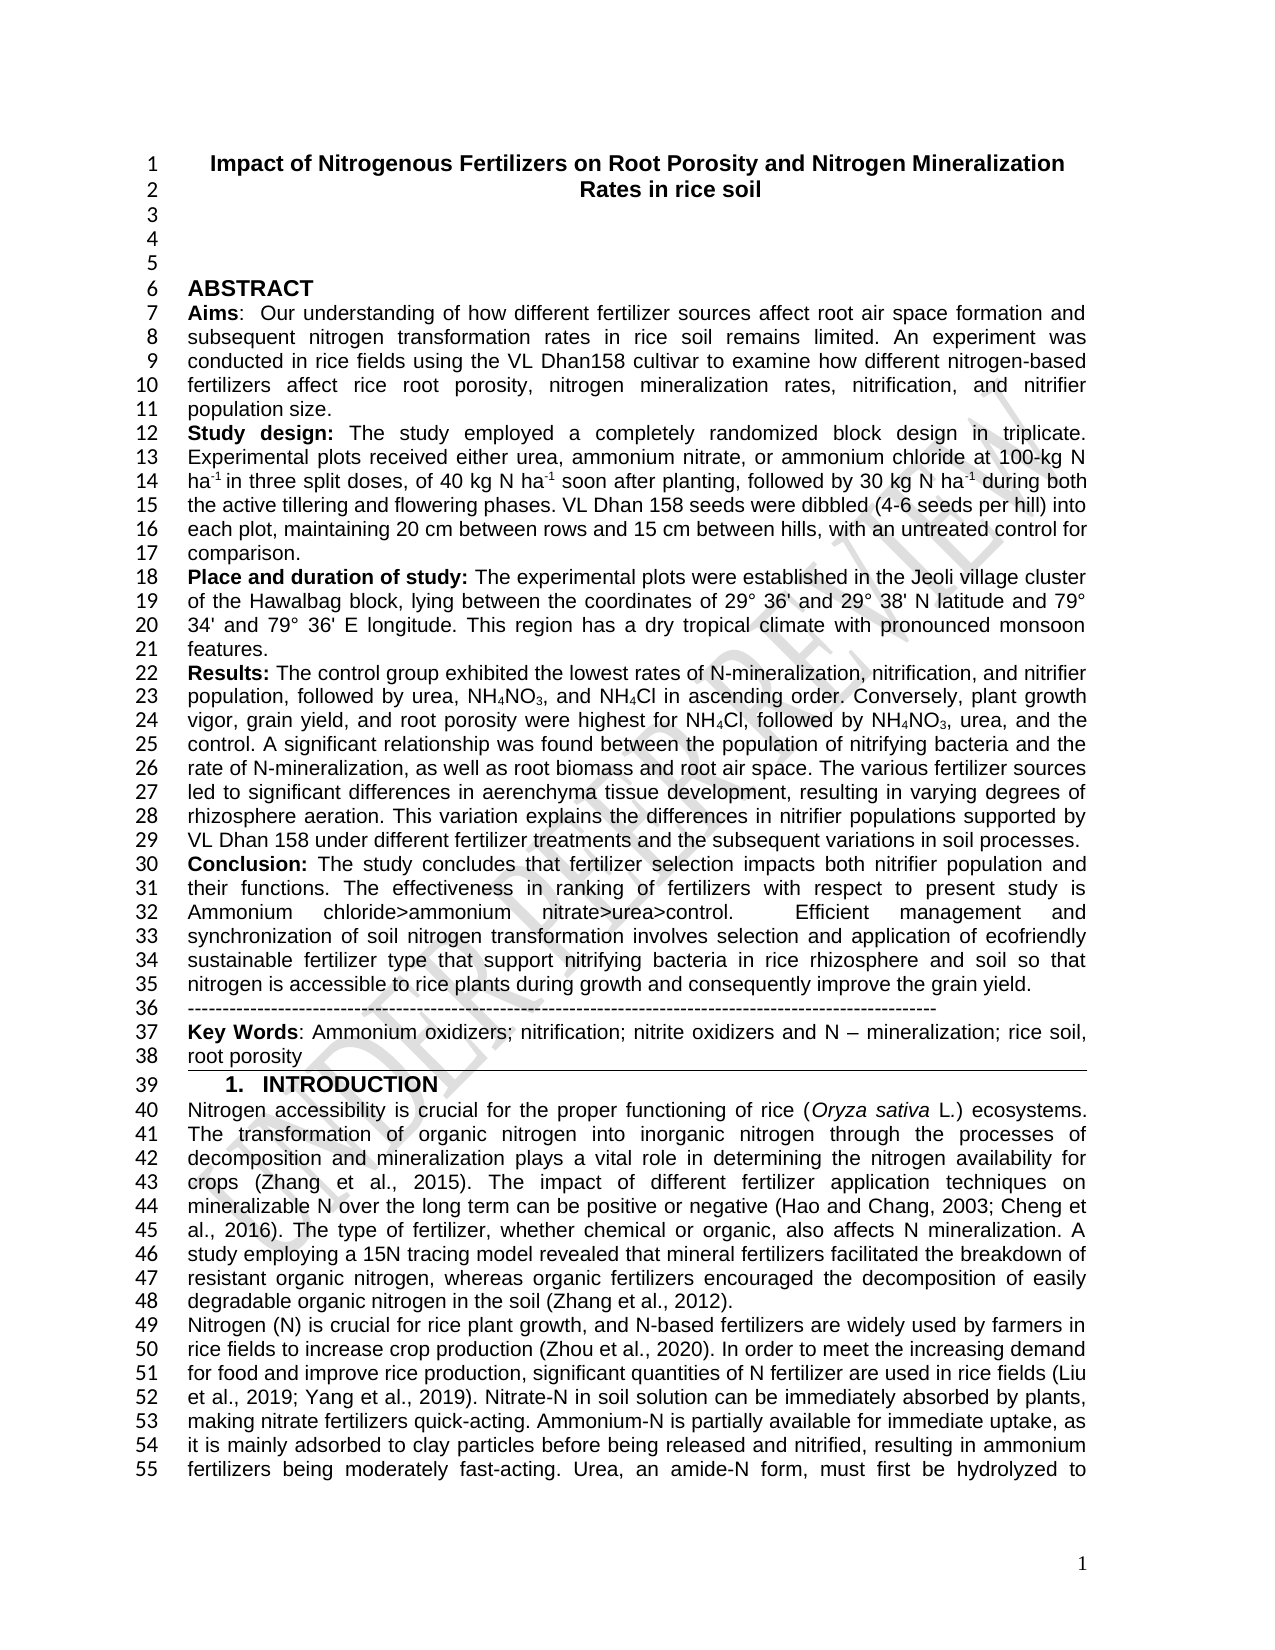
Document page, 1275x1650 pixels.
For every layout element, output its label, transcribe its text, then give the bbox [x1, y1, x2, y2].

text Impact of Nitrogenous Fertilizers on Root Porosity and Nitrogen Mineralization Rates in rice soil [187, 150, 1087, 203]
text Aims: Our understanding of how different fertilizer sources affect root air space formation and subsequent nitrogen transformation rates in rice soil remains limited. An experiment was conducted in rice fields using the VL Dhan158 cultivar to examine how different nitrogen-based fertilizers affect rice root porosity, nitrogen mineralization rates, nitrification, and nitrifier population size. [187, 301, 1087, 421]
text Conclusion: The study concludes that fertilizer selection impacts both nitrifier population and their functions. The effectiveness in ranking of fertilizers with respect to present study is Ammonium chloride>ammonium nitrate>urea>control. Efficient management and synchronization of soil nitrogen transformation involves selection and application of ecofriendly sustainable fertilizer type that support nitrifying bacteria in rice rhizosphere and soil so that nitrogen is accessible to rice plants during growth and consequently improve the grain yield. [187, 852, 1087, 996]
text Study design: The study employed a completely randomized block design in triplicate. Experimental plots received either urea, ammonium nitrate, or ammonium chloride at 100-kg N ha-1 in three split doses, of 40 kg N ha-1 soon after planting, followed by 30 kg N ha-1 during both the active tillering and flowering phases. VL Dhan 158 seeds were dibbled (4-6 seeds per hill) into each plot, maintaining 20 cm between rows and 15 cm between hills, with an untreated control for comparison. [187, 421, 1087, 564]
text ABSTRACT [187, 274, 1087, 301]
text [187, 1313, 1087, 1481]
text Key Words: Ammonium oxidizers; nitrification; nitrite oxidizers and N – mineralization; rice soil, root porosity [187, 1020, 1087, 1071]
text ------------------------------------------------------------------------------------------------------------ [187, 996, 1087, 1020]
text Place and duration of study: The experimental plots were established in the Jeoli village cluster of the Hawalbag block, lying between the coordinates of 29° 36' and 29° 38' N latitude and 79° 34' and 79° 36' E longitude. This region has a dry tropical climate with pronounced monsoon features. [187, 564, 1087, 660]
text Nitrogen accessibility is crucial for the proper functioning of rice (Oryza sativa L.) ecosystems. The transformation of organic nitrogen into inorganic nitrogen through the processes of decomposition and mineralization plays a vital role in determining the nitrogen availability for crops (Zhang et al., 2015). The impact of different fertilizer application techniques on mineralizable N over the long term can be positive or negative (Hao and Chang, 2003; Cheng et al., 2016). The type of fertilizer, whether chemical or organic, also affects N mineralization. A study employing a 15N tracing model revealed that mineral fertilizers facilitated the breakdown of resistant organic nitrogen, whereas organic fertilizers encouraged the decomposition of easily degradable organic nitrogen in the soil (Zhang et al., 2012). [187, 1098, 1087, 1313]
list INTRODUCTION [225, 1071, 1087, 1098]
text Results: The control group exhibited the lowest rates of N-mineralization, nitrification, and nitrifier population, followed by urea, NH4NO3, and NH4Cl in ascending order. Conversely, plant growth vigor, grain yield, and root porosity were highest for NH4Cl, followed by NH4NO3, urea, and the control. A significant relationship was found between the population of nitrifying bacteria and the rate of N-mineralization, as well as root biomass and root air space. The various fertilizer sources led to significant differences in aerenchyma tissue development, resulting in varying degrees of rhizosphere aeration. This variation explains the differences in nitrifier populations supported by VL Dhan 158 under different fertilizer treatments and the subsequent variations in soil processes. [187, 660, 1087, 852]
